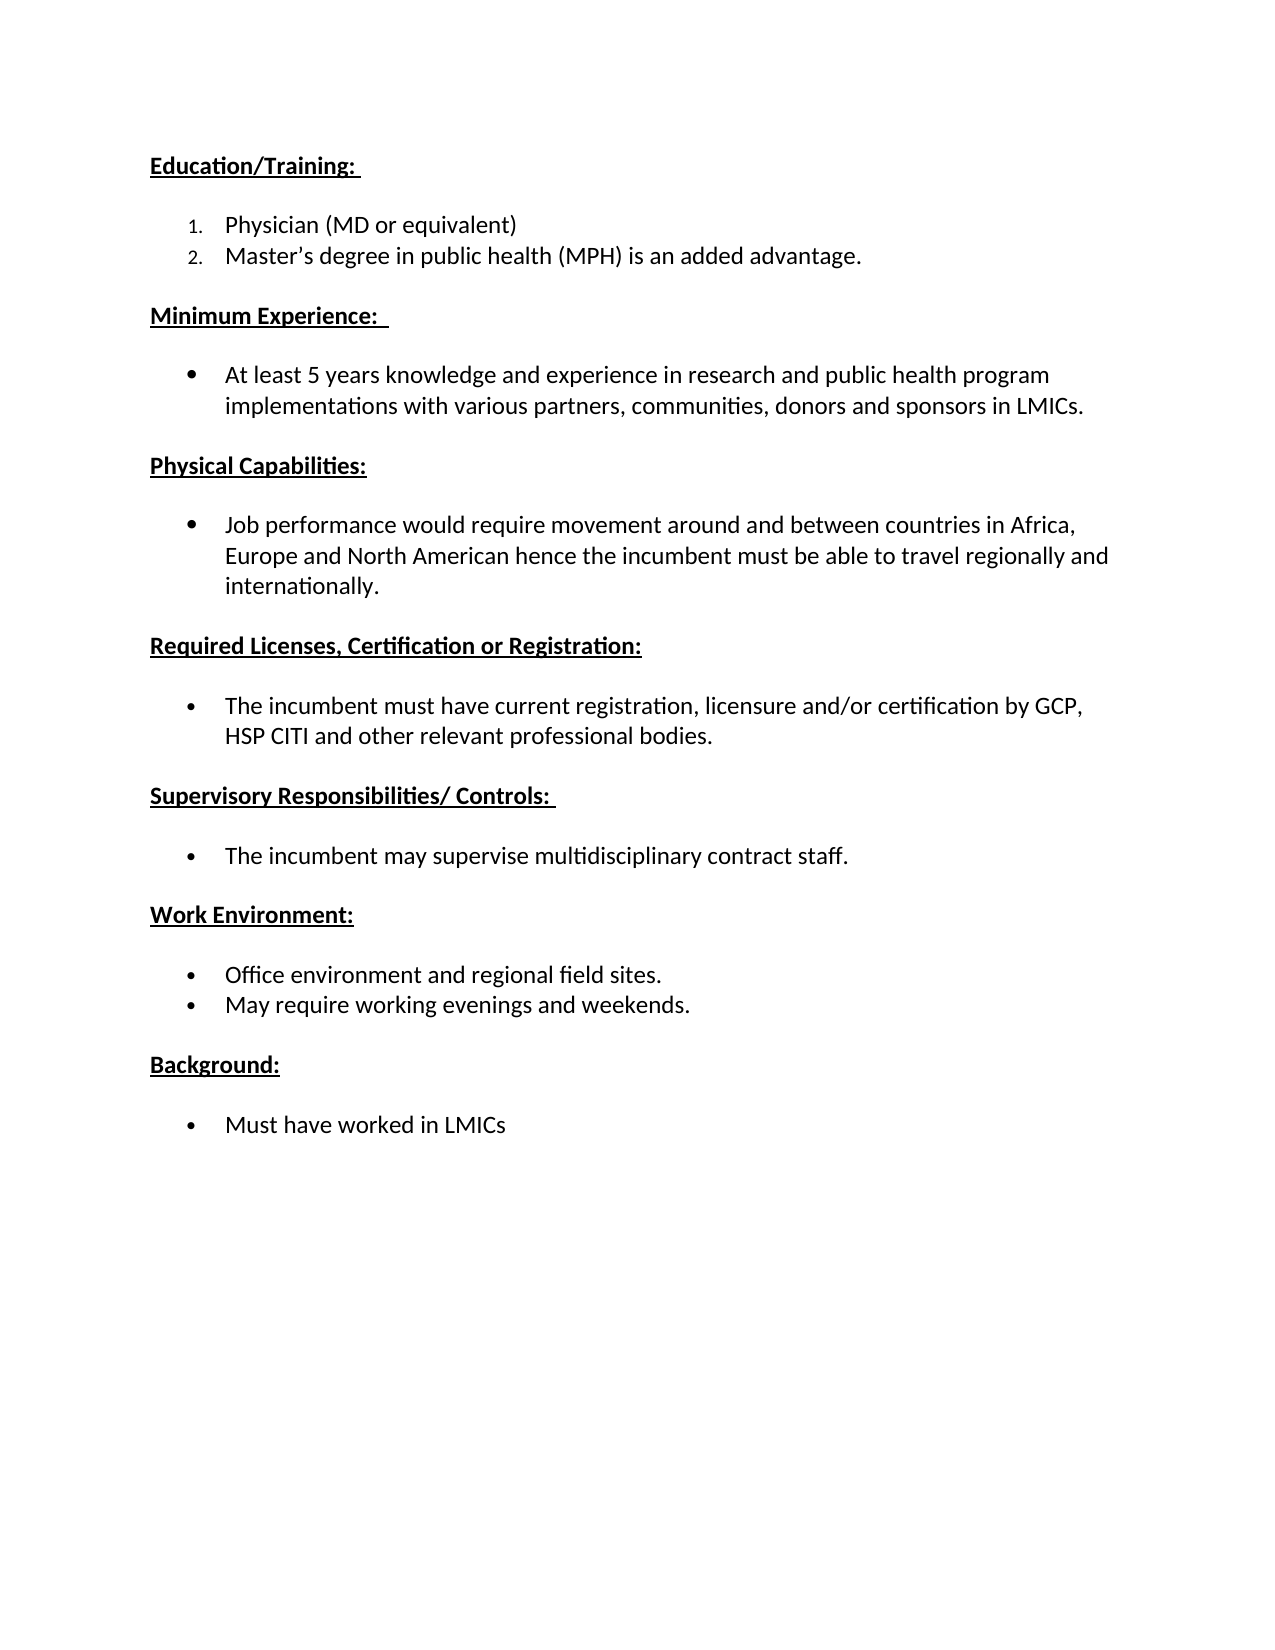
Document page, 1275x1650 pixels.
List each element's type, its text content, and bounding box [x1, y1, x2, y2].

list Office environment and regional field sites. [187, 959, 1125, 990]
text Minimum Experience: [150, 300, 1125, 330]
list Job performance would require movement around and between countries in Africa, Europe and North American hence the incumbent must be able to travel regionally and internationally. [187, 509, 1125, 601]
list May require working evenings and weekends. [187, 990, 1125, 1020]
list At least 5 years knowledge and experience in research and public health program implementations with various partners, communities, donors and sponsors in LMICs. [187, 359, 1125, 421]
text Education/Training: [150, 150, 1125, 181]
text Physical Capabilities: [150, 450, 1125, 480]
list Physician (MD or equivalent) [187, 210, 1125, 240]
list Master’s degree in public health (MPH) is an added advantage. [187, 240, 1125, 271]
list Must have worked in LMICs [187, 1109, 1125, 1139]
text Supervisory Responsibilities/ Controls: [150, 780, 1125, 811]
list The incumbent must have current registration, licensure and/or certification by GCP, HSP CITI and other relevant professional bodies. [187, 690, 1125, 751]
list The incumbent may supervise multidisciplinary contract staff. [187, 840, 1125, 870]
text Background: [150, 1049, 1125, 1080]
text Required Licenses, Certification or Registration: [150, 630, 1125, 661]
text Work Environment: [150, 899, 1125, 930]
